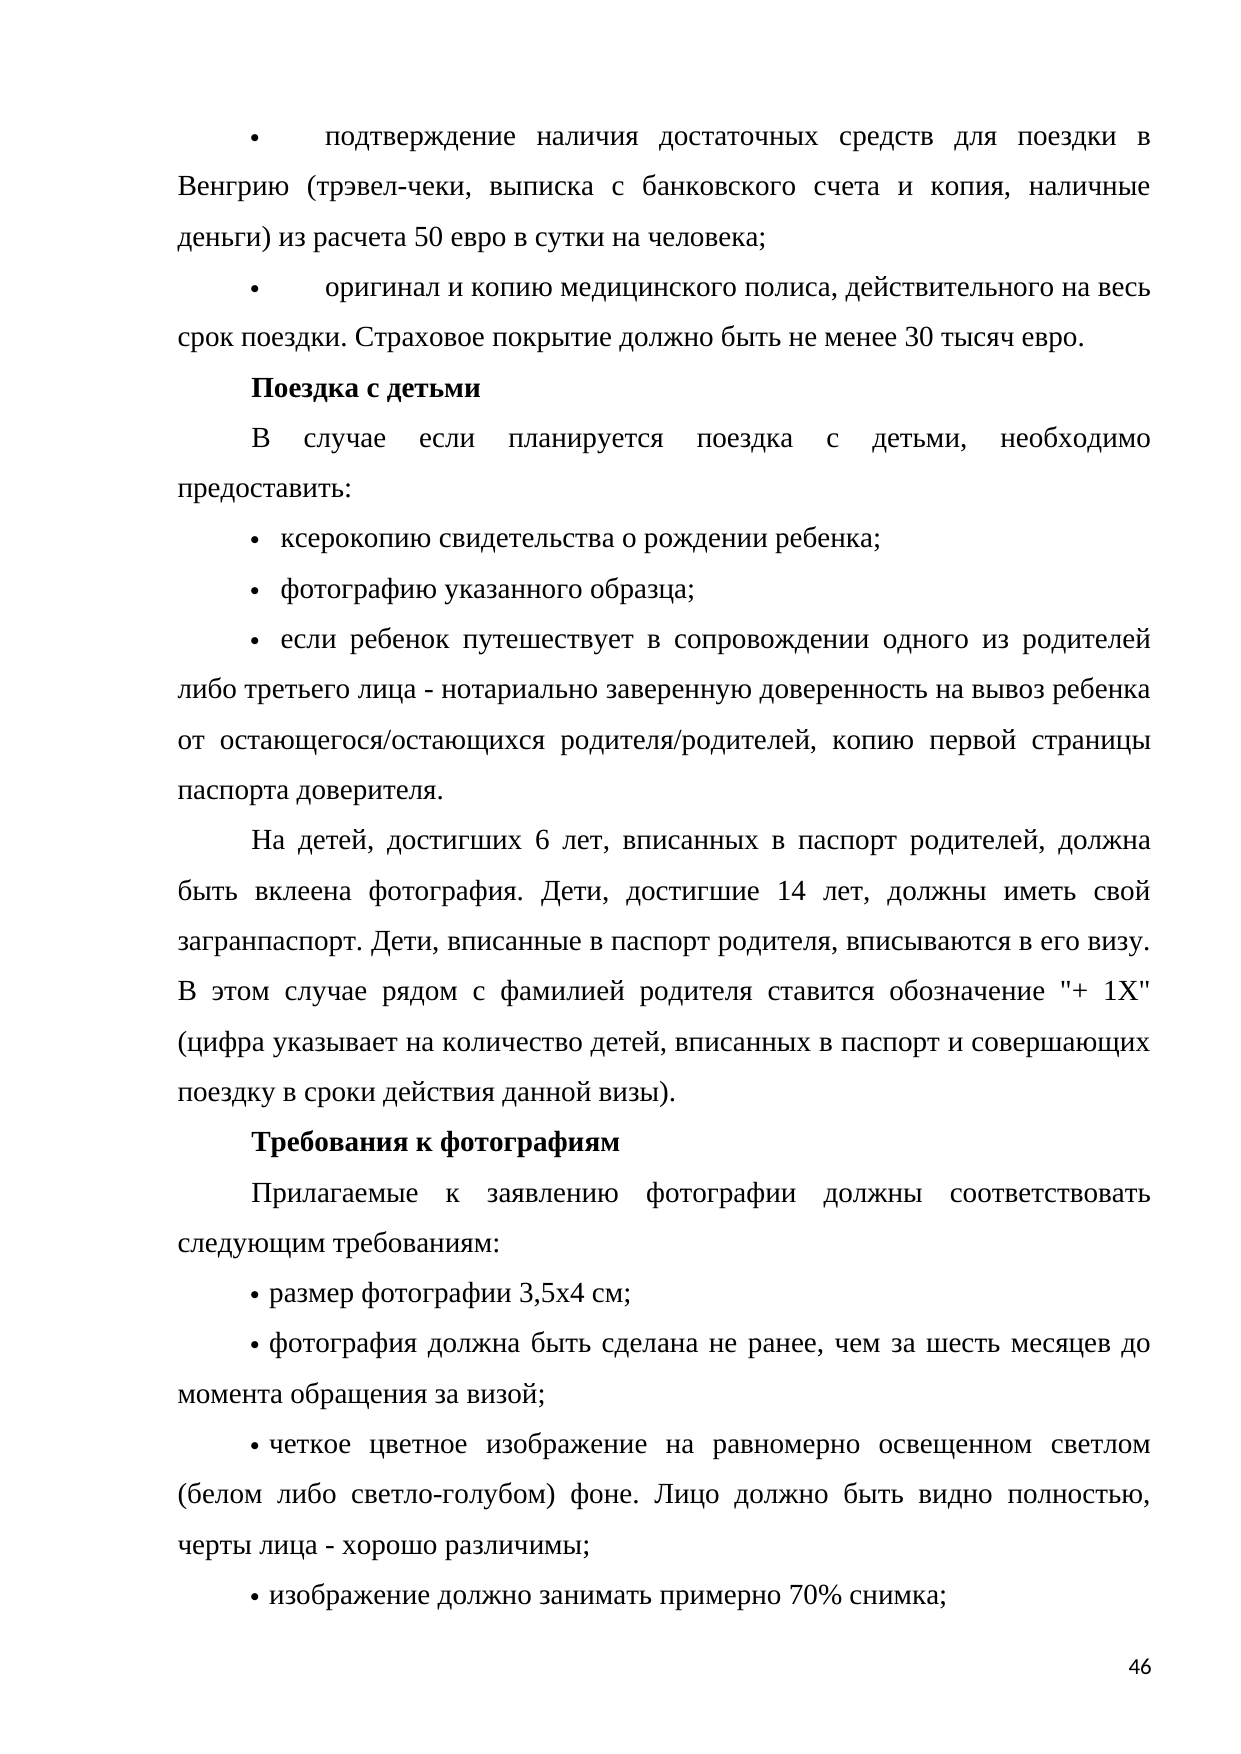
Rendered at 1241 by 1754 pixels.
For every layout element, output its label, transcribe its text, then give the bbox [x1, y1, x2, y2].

subtitle Требования к фотографиям [177, 1124, 1152, 1158]
list оригинал и копию медицинского полиса, действительного на весь срок поездки. Страховое покрытие должно быть не менее 30 тысяч евро. [177, 269, 1152, 353]
list фотографию указанного образца; [177, 571, 1152, 604]
list фотография должна быть сделана не ранее, чем за шесть месяцев до момента обращения за визой; [177, 1326, 1152, 1409]
list подтверждение наличия достаточных средств для поездки в Венгрию (трэвел-чеки, выписка с банковского счета и копия, наличные деньги) из расчета 50 евро в сутки на человека; [177, 118, 1152, 252]
list если ребенок путешествует в сопровождении одного из родителей либо третьего лица - нотариально заверенную доверенность на вывоз ребенка от остающегося/остающихся родителя/родителей, копию первой страницы паспорта доверителя. [177, 621, 1152, 806]
text В случае если планируется поездка с детьми, необходимо предоставить: [177, 420, 1152, 504]
list изображение должно занимать примерно 70% снимка; [177, 1577, 1152, 1611]
subtitle Поездка с детьми [177, 370, 1152, 403]
text Прилагаемые к заявлению фотографии должны соответствовать следующим требованиям: [177, 1175, 1152, 1258]
text На детей, достигших 6 лет, вписанных в паспорт родителей, должна быть вклеена фотография. Дети, достигшие 14 лет, должны иметь свой загранпаспорт. Дети, вписанные в паспорт родителя, вписываются в его визу. В этом случае рядом с фамилией родителя ставится обозначение "+ 1Х" (цифра указывает на количество детей, вписанных в паспорт и совершающих поездку в сроки действия данной визы). [177, 822, 1152, 1108]
list размер фотографии 3,5х4 см; [177, 1275, 1152, 1309]
list четкое цветное изображение на равномерно освещенном светлом (белом либо светло-голубом) фоне. Лицо должно быть видно полностью, черты лица - хорошо различимы; [177, 1426, 1152, 1560]
list ксерокопию свидетельства о рождении ребенка; [177, 521, 1152, 554]
